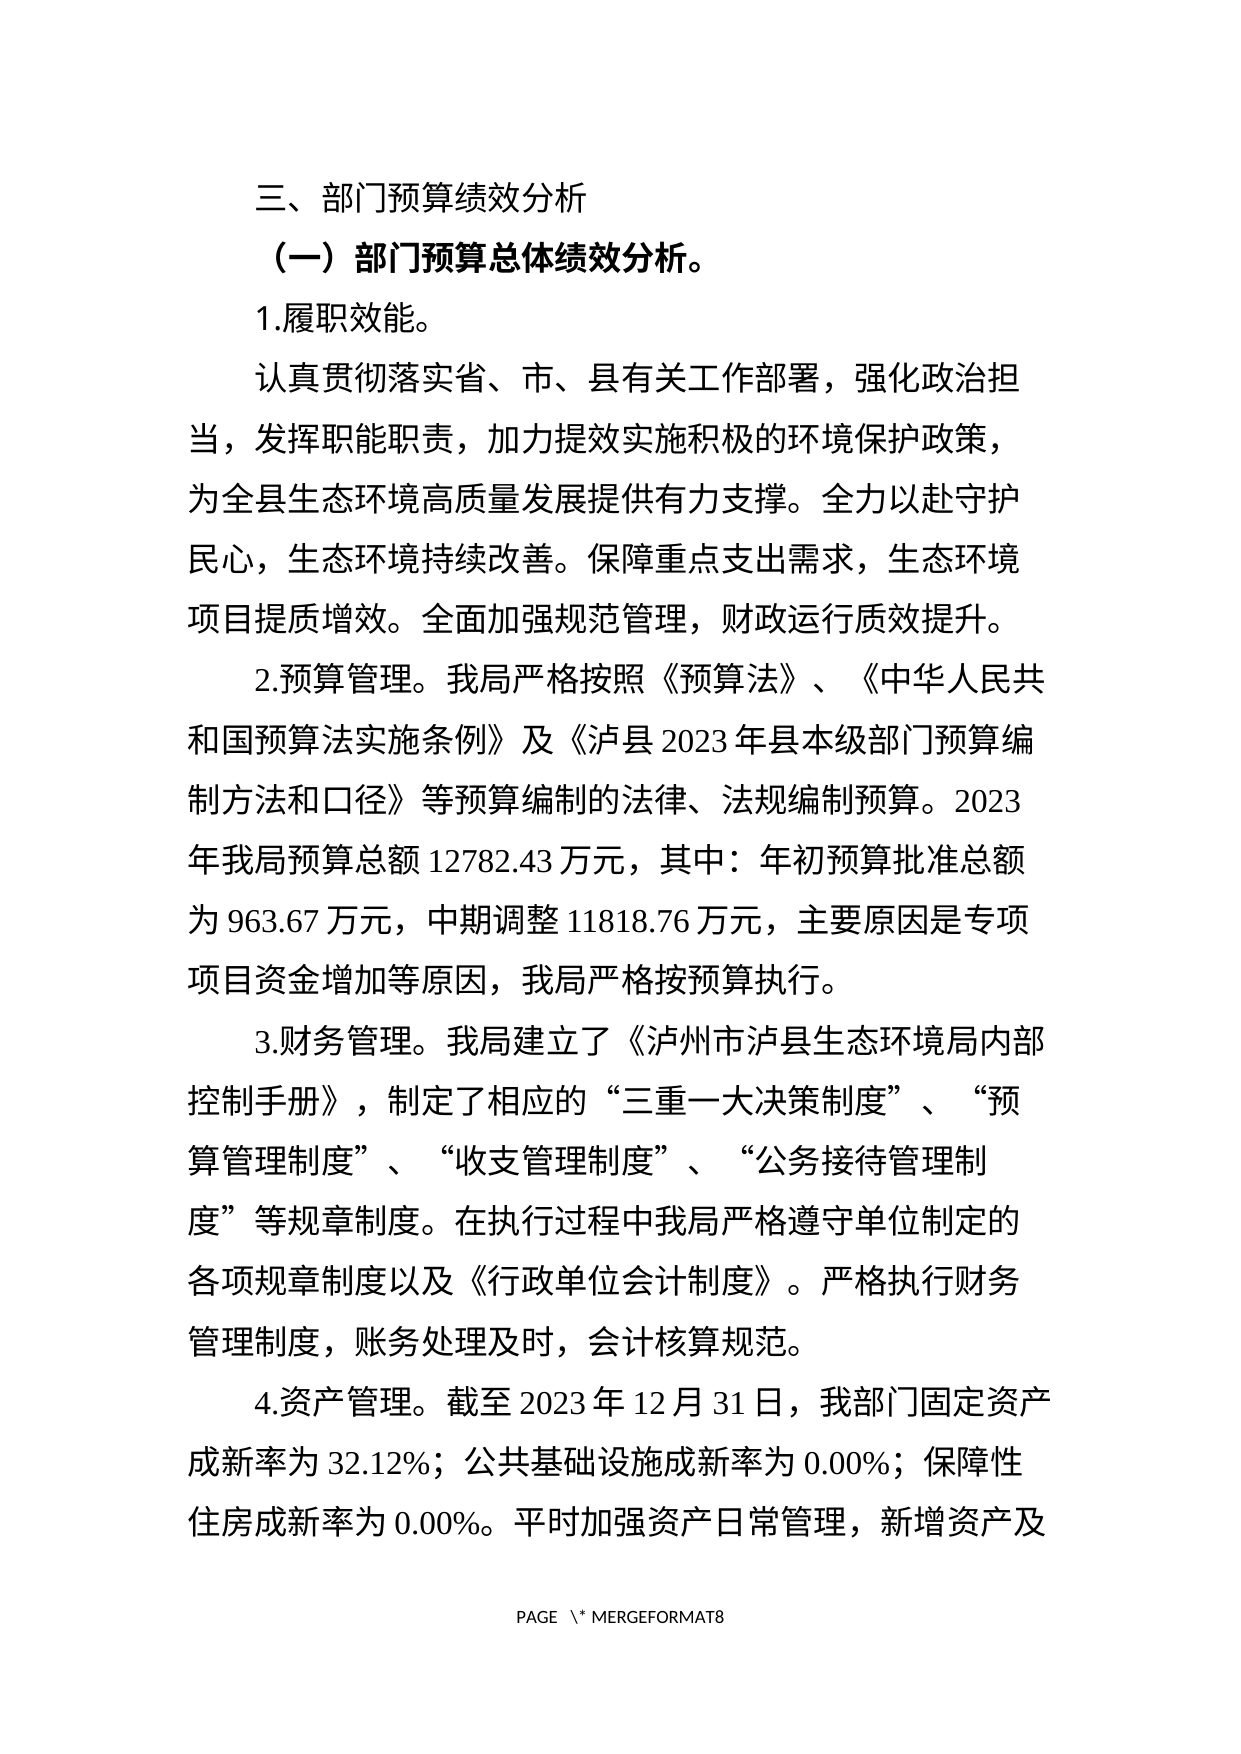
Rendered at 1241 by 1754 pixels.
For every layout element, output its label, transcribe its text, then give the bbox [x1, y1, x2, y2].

list （一）部门预算总体绩效分析。 [187, 222, 1053, 282]
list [187, 1366, 1053, 1547]
list 认真贯彻落实省、市、县有关工作部署，强化政治担当，发挥职能职责，加力提效实施积极的环境保护政策，为全县生态环境高质量发展提供有力支撑。全力以赴守护民心，生态环境持续改善。保障重点支出需求，生态环境项目提质增效。全面加强规范管理，财政运行质效提升。 [187, 343, 1053, 644]
list 1.履职效能。 [187, 282, 1053, 343]
list 2.预算管理。我局严格按照《预算法》、《中华人民共和国预算法实施条例》及《泸县2023年县本级部门预算编制方法和口径》等预算编制的法律、法规编制预算。2023年我局预算总额12782.43万元，其中：年初预算批准总额为963.67万元，中期调整11818.76万元，主要原因是专项项目资金增加等原因，我局严格按预算执行。 [187, 644, 1053, 1005]
list 3.财务管理。我局建立了《泸州市泸县生态环境局内部控制手册》，制定了相应的“三重一大决策制度”、“预算管理制度”、“收支管理制度”、“公务接待管理制度”等规章制度。在执行过程中我局严格遵守单位制定的各项规章制度以及《行政单位会计制度》。严格执行财务管理制度，账务处理及时，会计核算规范。 [187, 1005, 1053, 1366]
list 三、部门预算绩效分析 [187, 162, 1053, 222]
